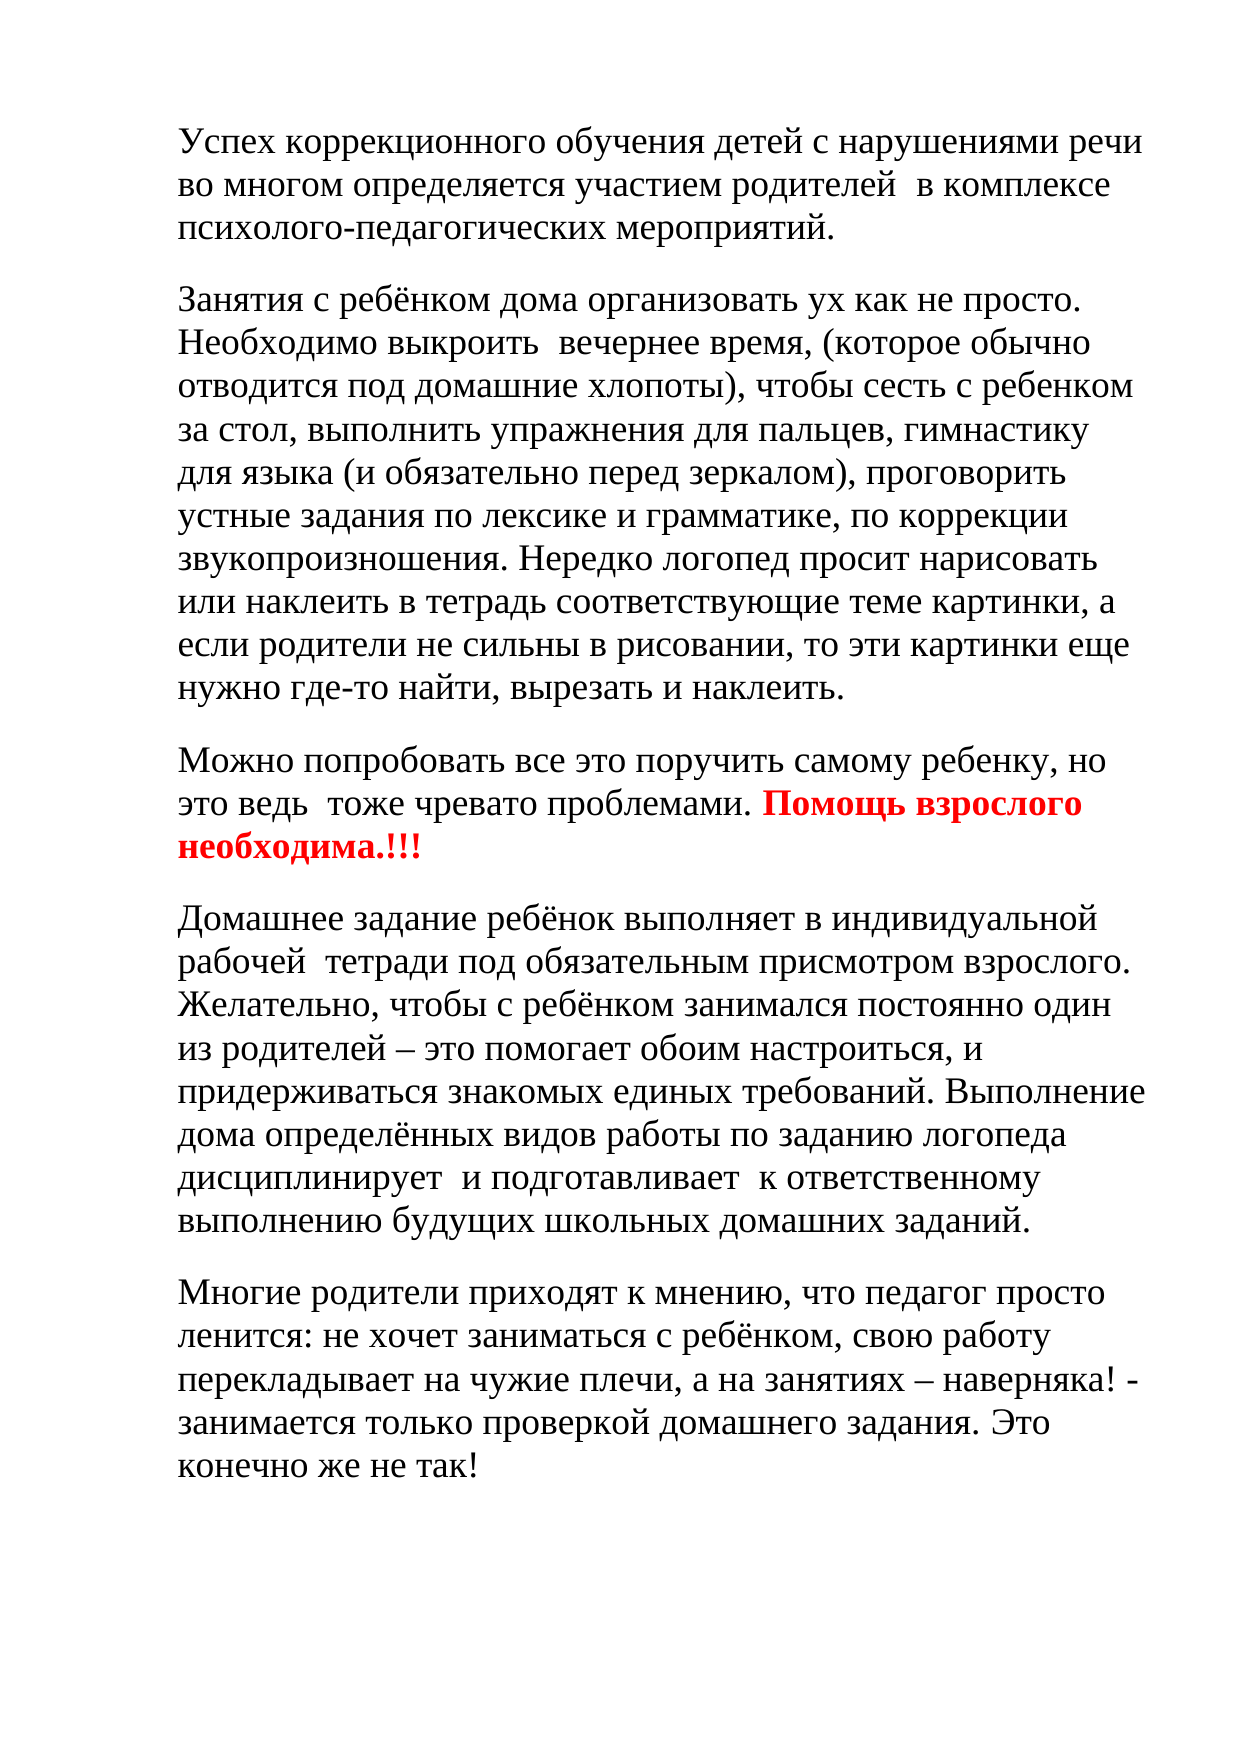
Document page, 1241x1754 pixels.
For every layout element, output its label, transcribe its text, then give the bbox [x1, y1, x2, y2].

text Занятия с ребёнком дома организовать ух как не просто. Необходимо выкроить вечернее время, (которое обычно отводится под домашние хлопоты), чтобы сесть с ребенком за стол, выполнить упражнения для пальцев, гимнастику для языка (и обязательно перед зеркалом), проговорить устные задания по лексике и грамматике, по коррекции звукопроизношения. Нередко логопед просит нарисовать или наклеить в тетрадь соответствующие теме картинки, а если родители не сильны в рисовании, то эти картинки еще нужно где-то найти, вырезать и наклеить. [177, 277, 1152, 708]
text Успех коррекционного обучения детей с нарушениями речи во многом определяется участием родителей в комплексе психолого-педагогических мероприятий. [177, 118, 1152, 247]
text Домашнее задание ребёнок выполняет в индивидуальной рабочей тетради под обязательным присмотром взрослого. Желательно, чтобы с ребёнком занимался постоянно один из родителей – это помогает обоим настроиться, и придерживаться знакомых единых требований. Выполнение дома определённых видов работы по заданию логопеда дисциплинирует и подготавливает к ответственному выполнению будущих школьных домашних заданий. [177, 896, 1152, 1241]
text Многие родители приходят к мнению, что педагог просто ленится: не хочет заниматься с ребёнком, свою работу перекладывает на чужие плечи, а на занятиях – наверняка! - занимается только проверкой домашнего задания. Это конечно же не так! [177, 1270, 1152, 1485]
text Можно попробовать все это поручить самому ребенку, но это ведь тоже чревато проблемами. Помощь взрослого необходима.!!! [177, 737, 1152, 866]
